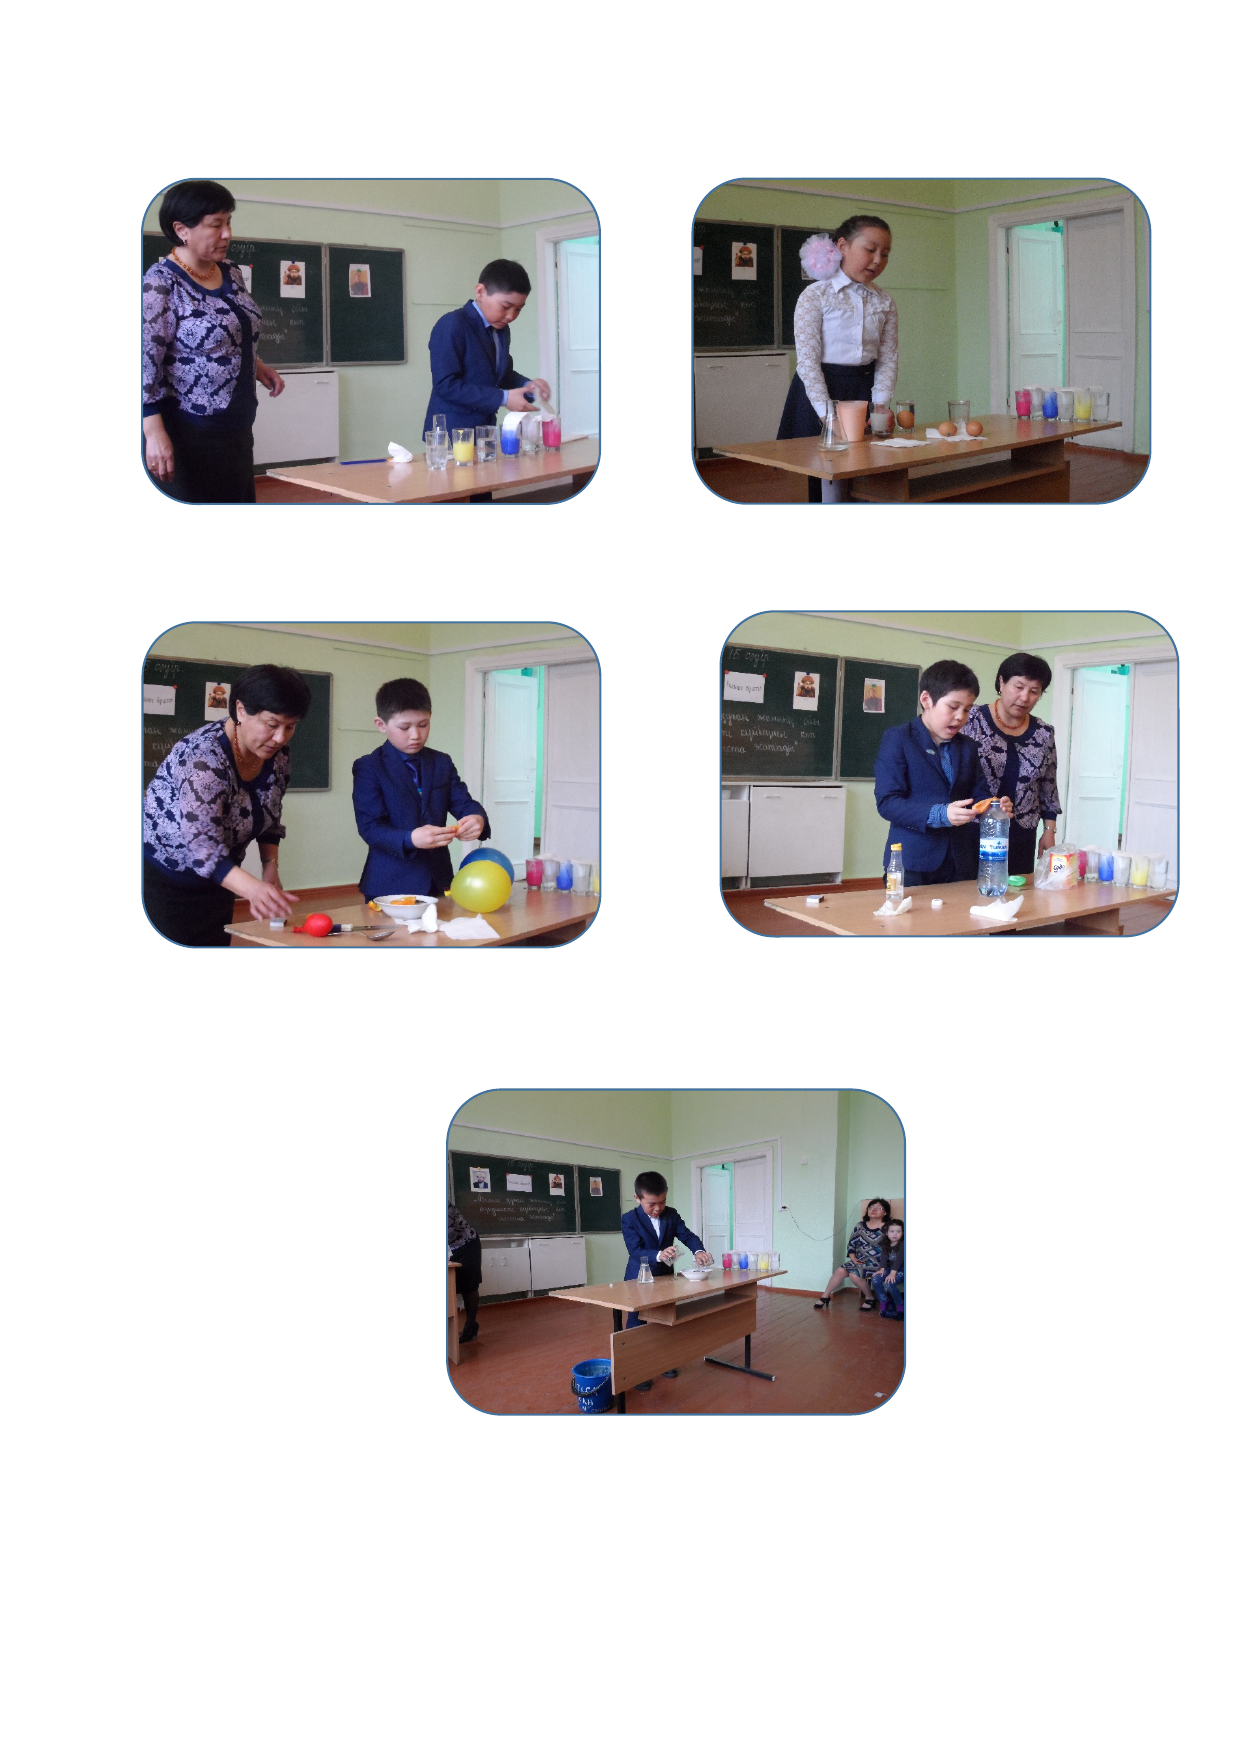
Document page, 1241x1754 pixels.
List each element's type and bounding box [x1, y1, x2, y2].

picture [722, 613, 1177, 935]
picture [694, 180, 1149, 502]
picture [144, 624, 599, 946]
picture [449, 1091, 904, 1413]
picture [144, 180, 598, 502]
